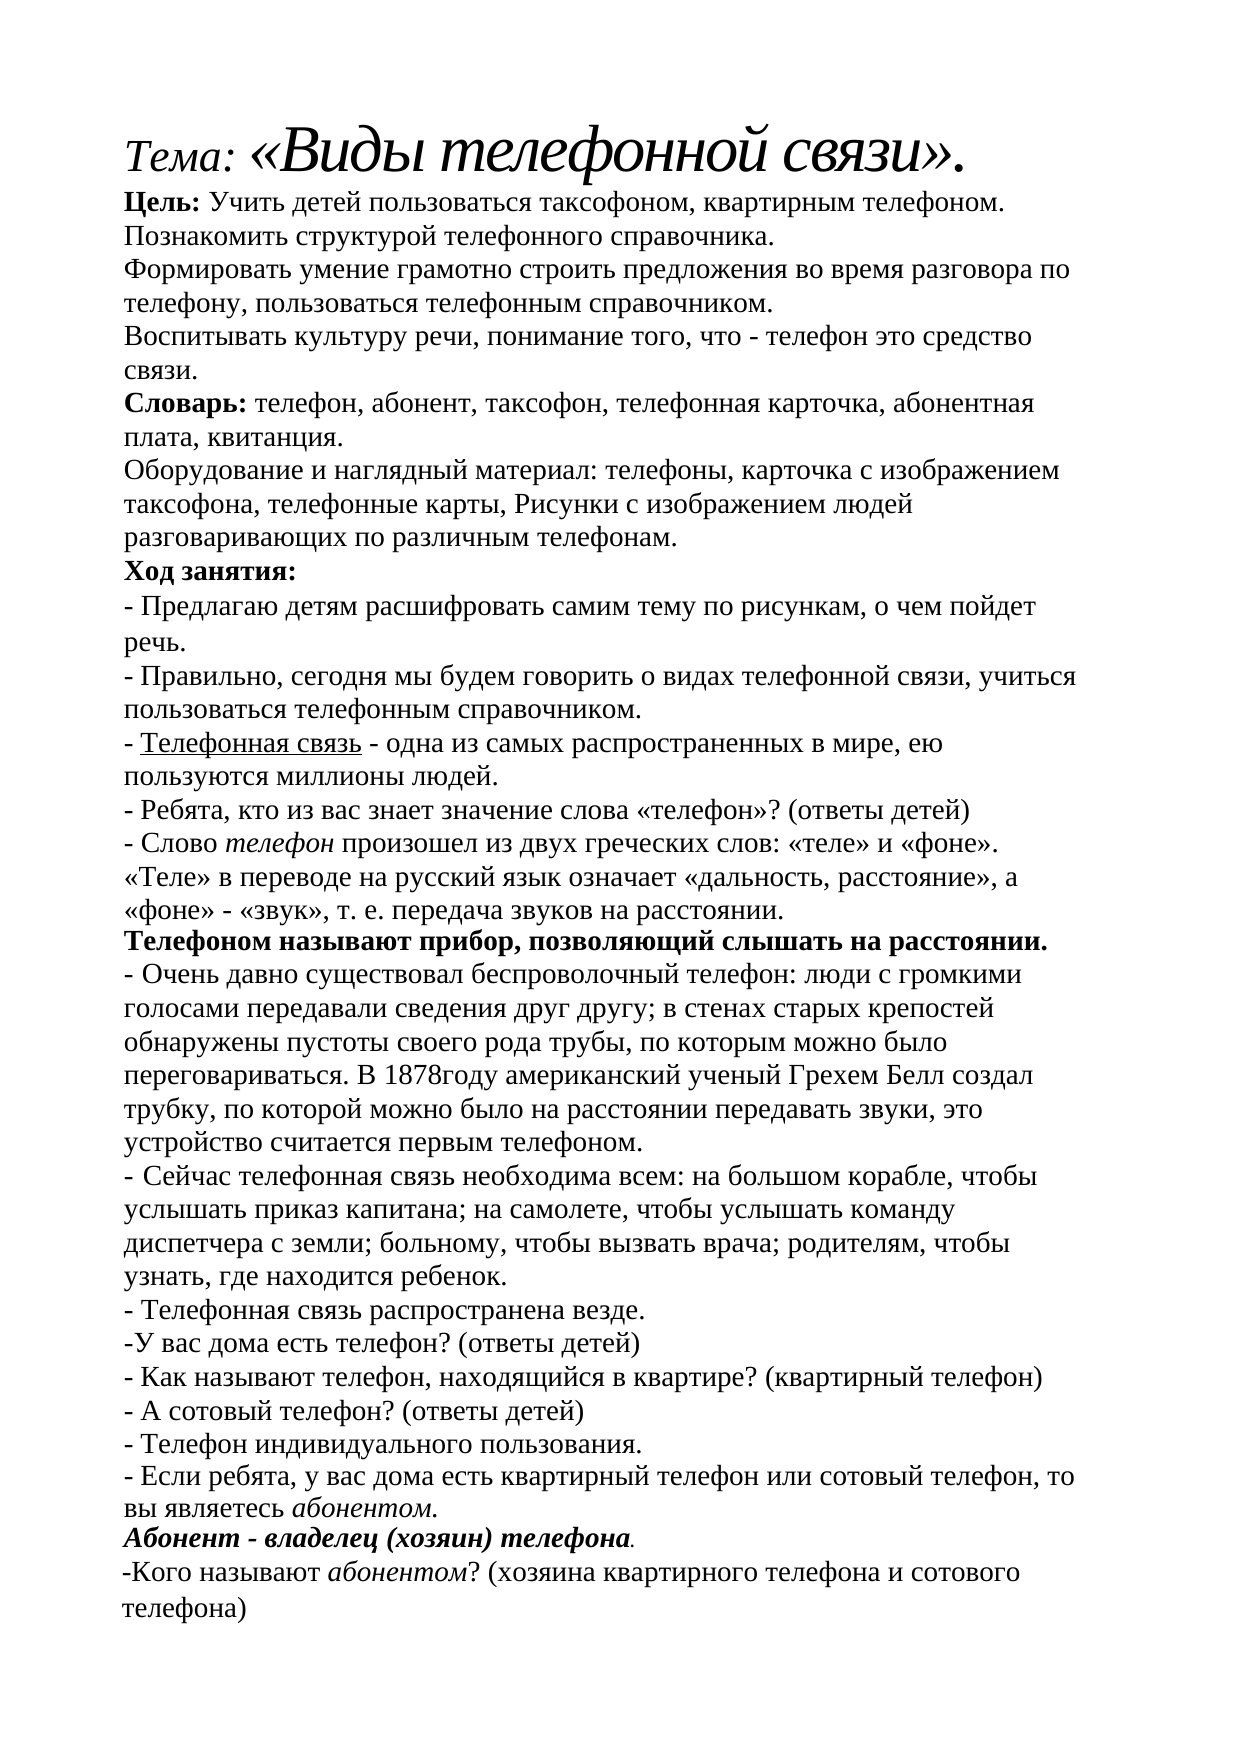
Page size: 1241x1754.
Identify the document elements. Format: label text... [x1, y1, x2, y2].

list Сейчас телефонная связь необходима всем: на большом корабле, чтобы услышать приказ капитана; на самолете, чтобы услышать команду диспетчера с земли; больному, чтобы вызвать врача; родителям, чтобы узнать, где находится ребенок. [124, 1158, 1093, 1292]
list Правильно, сегодня мы будем говорить о видах телефонной связи, учиться пользоваться телефонным справочником. [124, 658, 1093, 725]
list Очень давно существовал беспроволочный телефон: люди с громкими голосами передавали сведения друг другу; в стенах старых крепостей обнаружены пустоты своего рода трубы, по которым можно было переговариваться. В 1878году американский ученый Грехем Белл создал трубку, по которой можно было на расстоянии передавать звуки, это устройство считается первым телефоном. [124, 957, 1093, 1158]
text Цель: Учить детей пользоваться таксофоном, квартирным телефоном. Познакомить структурой телефонного справочника. [124, 185, 1093, 252]
list Предлагаю детям расшифровать самим тему по рисункам, о чем пойдет речь. [124, 587, 1093, 658]
list Телефон индивидуального пользования. [124, 1427, 1128, 1460]
list Телефонная связь распространена везде. [124, 1292, 1128, 1326]
list Как называют телефон, находящийся в квартире? (квартирный телефон) [124, 1359, 1128, 1393]
text -У вас дома есть телефон? (ответы детей) [124, 1326, 1128, 1359]
text Ход занятия: [124, 554, 1128, 587]
list А сотовый телефон? (ответы детей) [124, 1393, 1128, 1427]
text Тема: «Виды телефонной связи». [124, 118, 1128, 184]
text -Кого называют абонентом? (хозяина квартирного телефона и сотового телефона) [122, 1553, 1087, 1624]
text Воспитывать культуру речи, понимание того, что - телефон это средство связи. [124, 319, 1093, 386]
list Если ребята, у вас дома есть квартирный телефон или сотовый телефон, то вы являетесь абонентом. [124, 1460, 1093, 1524]
text Оборудование и наглядный материал: телефоны, карточка с изображением таксофона, телефонные карты, Рисунки с изображением людей разговаривающих по различным телефонам. [124, 453, 1093, 554]
list Телефонная связь - одна из самых распространенных в мире, ею пользуются миллионы людей. [124, 725, 1093, 792]
text Телефоном называют прибор, позволяющий слышать на расстоянии. [124, 927, 1128, 956]
text «фоне» - «звук», т. е. передача звуков на расстоянии. [124, 893, 1128, 927]
text Абонент - владелец (хозяин) телефона. [124, 1524, 1128, 1553]
text Словарь: телефон, абонент, таксофон, телефонная карточка, абонентная плата, квитанция. [124, 386, 1093, 453]
text Формировать умение грамотно строить предложения во время разговора по телефону, пользоваться телефонным справочником. [124, 252, 1093, 319]
list Слово телефон произошел из двух греческих слов: «теле» и «фоне». «Теле» в переводе на русский язык означает «дальность, расстояние», а [124, 826, 1093, 893]
list Ребята, кто из вас знает значение слова «телефон»? (ответы детей) [124, 792, 1128, 826]
